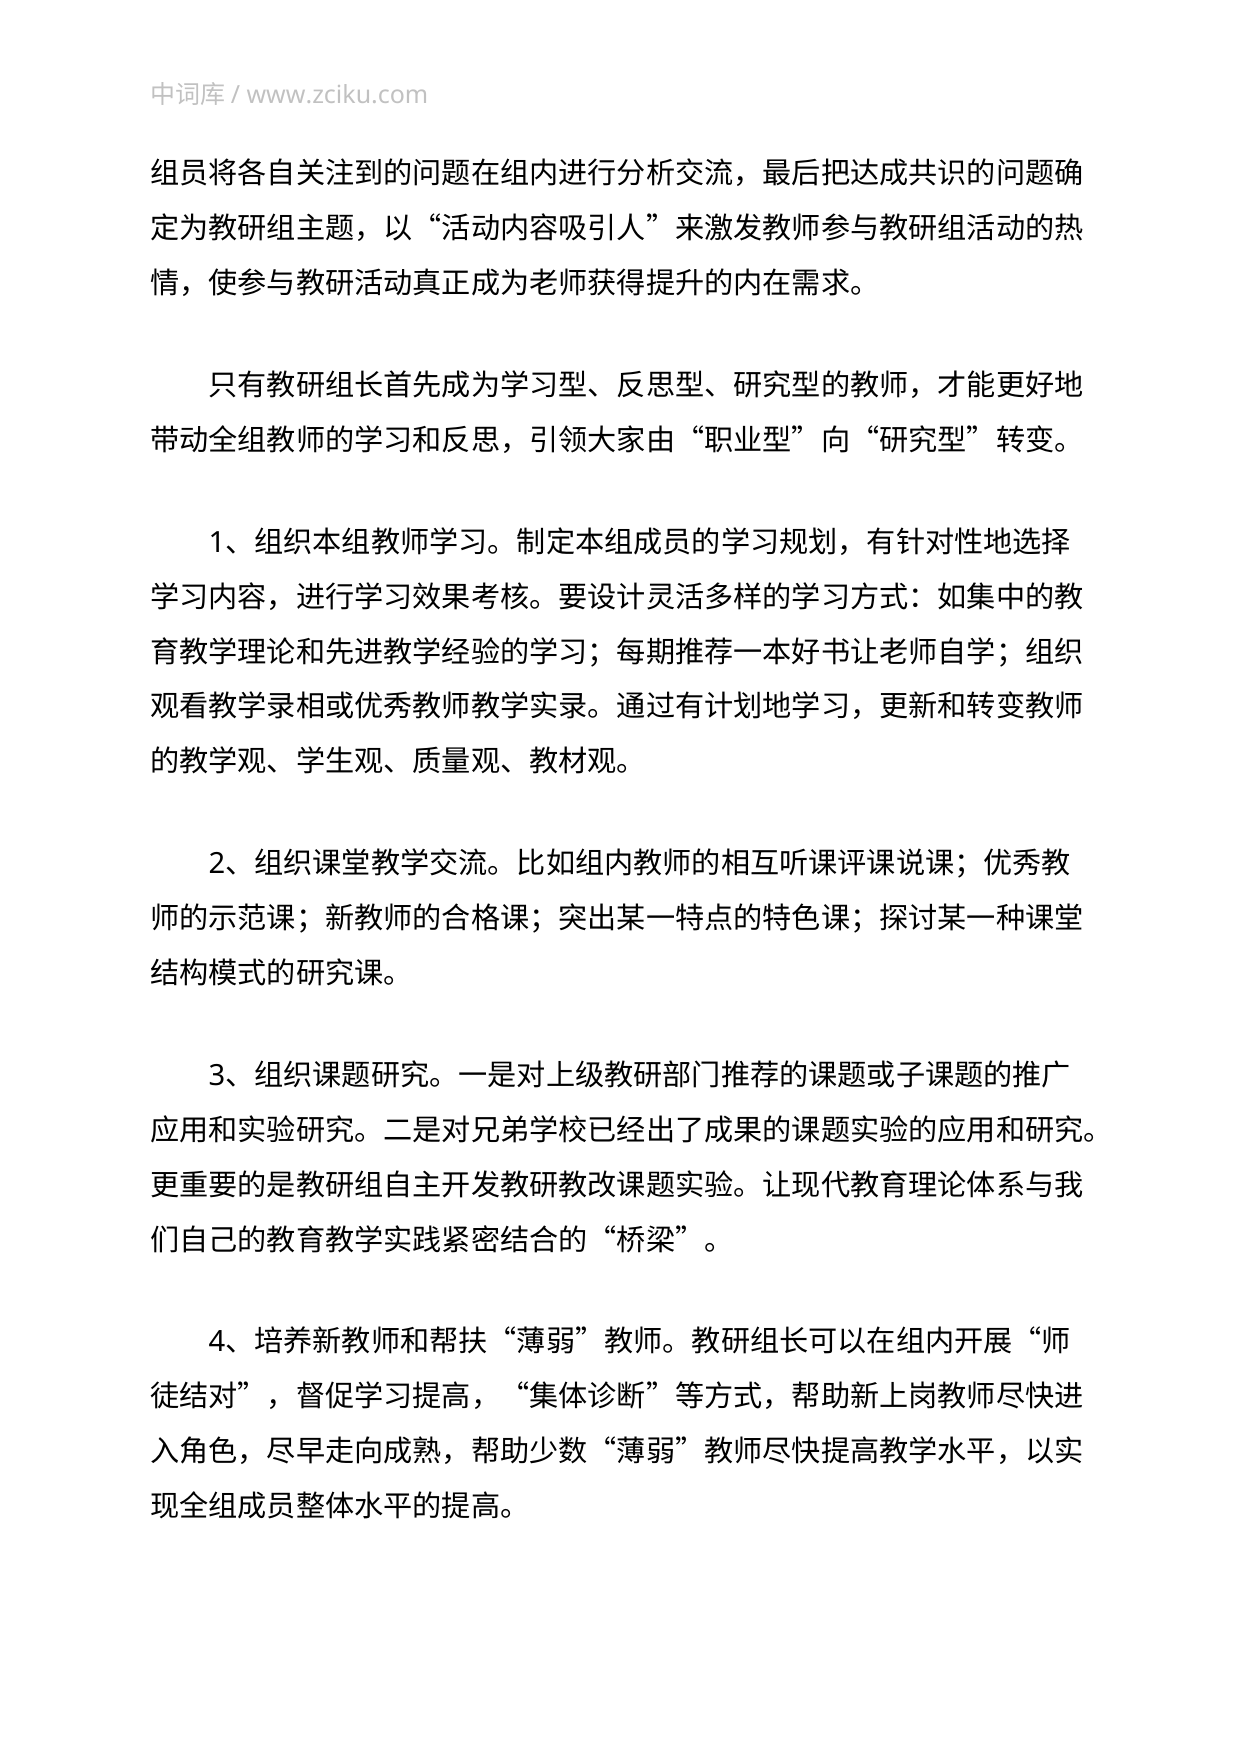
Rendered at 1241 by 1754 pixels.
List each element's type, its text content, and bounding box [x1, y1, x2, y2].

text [150, 150, 1090, 302]
text 2、组织课堂教学交流。比如组内教师的相互听课评课说课；优秀教师的示范课；新教师的合格课；突出某一特点的特色课；探讨某一种课堂结构模式的研究课。 [150, 840, 1090, 992]
text 只有教研组长首先成为学习型、反思型、研究型的教师，才能更好地带动全组教师的学习和反思，引领大家由“职业型”向“研究型”转变。 [150, 362, 1090, 459]
text 1、组织本组教师学习。制定本组成员的学习规划，有针对性地选择学习内容，进行学习效果考核。要设计灵活多样的学习方式：如集中的教育教学理论和先进教学经验的学习；每期推荐一本好书让老师自学；组织观看教学录相或优秀教师教学实录。通过有计划地学习，更新和转变教师的教学观、学生观、质量观、教材观。 [150, 518, 1090, 780]
text 3、组织课题研究。一是对上级教研部门推荐的课题或子课题的推广应用和实验研究。二是对兄弟学校已经出了成果的课题实验的应用和研究。更重要的是教研组自主开发教研教改课题实验。让现代教育理论体系与我们自己的教育教学实践紧密结合的“桥梁”。 [150, 1051, 1090, 1258]
text 4、培养新教师和帮扶“薄弱”教师。教研组长可以在组内开展“师徒结对”，督促学习提高，“集体诊断”等方式，帮助新上岗教师尽快进入角色，尽早走向成熟，帮助少数“薄弱”教师尽快提高教学水平，以实现全组成员整体水平的提高。 [150, 1318, 1090, 1525]
